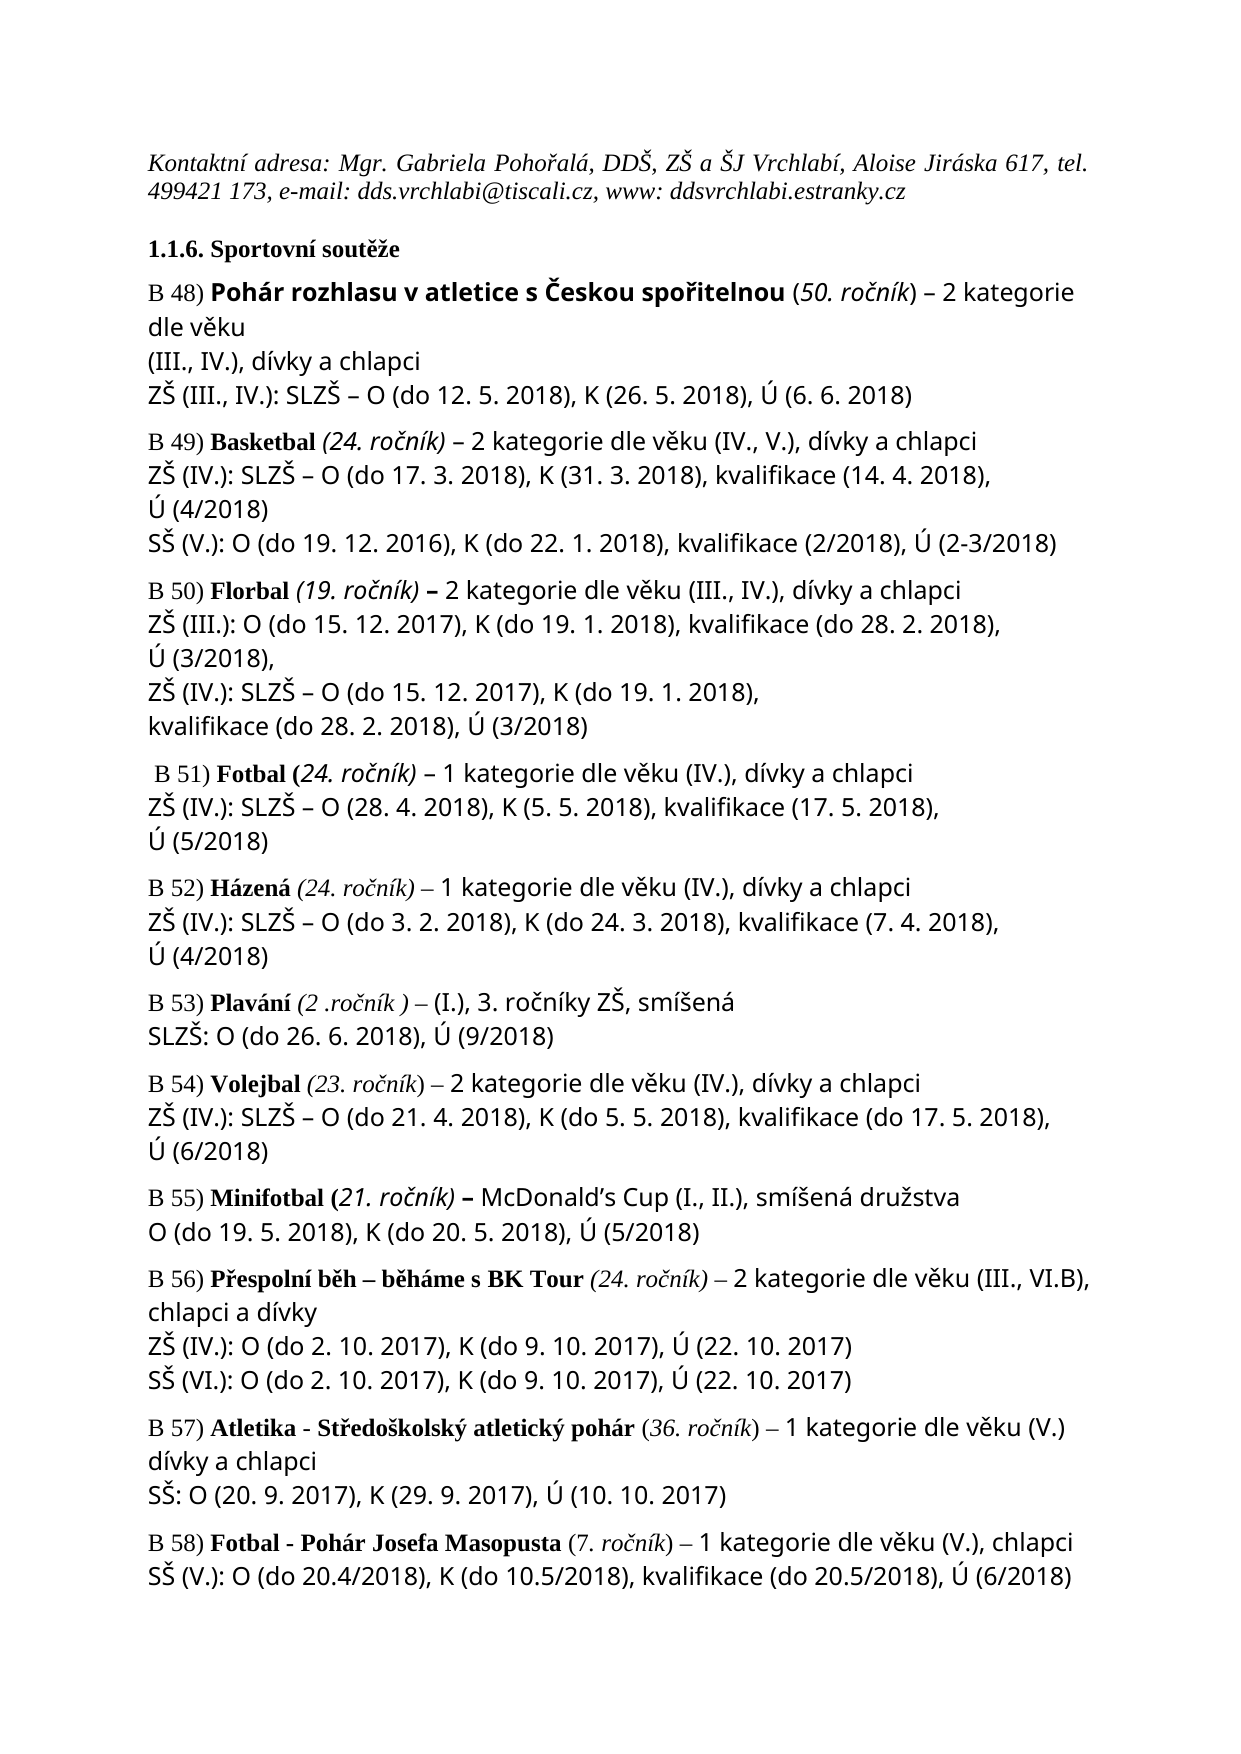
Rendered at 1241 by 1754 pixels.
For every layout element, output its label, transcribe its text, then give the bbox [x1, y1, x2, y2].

text SŠ (V.): O (do 19. 12. 2016), K (do 22. 1. 2018), kvalifikace (2/2018), Ú (2-3/2018) [148, 526, 1093, 560]
text B 57) Atletika - Středoškolský atletický pohár (36. ročník) – 1 kategorie dle věku (V.) [148, 1409, 1093, 1443]
text B 53) Plavání (2 .ročník ) – (I.), 3. ročníky ZŠ, smíšená [148, 985, 1093, 1019]
text B 50) Florbal (19. ročník) – 2 kategorie dle věku (III., IV.), dívky a chlapci [148, 573, 1093, 607]
text kvalifikace (do 28. 2. 2018), Ú (3/2018) [148, 709, 1093, 743]
text SŠ (V.): O (do 20.4/2018), K (do 10.5/2018), kvalifikace (do 20.5/2018), Ú (6/2018) [148, 1558, 1093, 1592]
text chlapci a dívky [148, 1295, 1093, 1329]
text Ú (4/2018) [148, 492, 1093, 526]
text ZŠ (III.): O (do 15. 12. 2017), K (do 19. 1. 2018), kvalifikace (do 28. 2. 2018), [148, 607, 1093, 641]
text ZŠ (IV.): SLZŠ – O (do 21. 4. 2018), K (do 5. 5. 2018), kvalifikace (do 17. 5. 2018), [148, 1099, 1093, 1133]
text ZŠ (III., IV.): SLZŠ – O (do 12. 5. 2018), K (26. 5. 2018), Ú (6. 6. 2018) [148, 377, 1093, 411]
text SLZŠ: O (do 26. 6. 2018), Ú (9/2018) [148, 1019, 1093, 1053]
text B 52) Házená (24. ročník) – 1 kategorie dle věku (IV.), dívky a chlapci [148, 870, 1093, 904]
text B 56) Přespolní běh – běháme s BK Tour (24. ročník) – 2 kategorie dle věku (III., VI.B), [148, 1261, 1093, 1295]
list Sportovní soutěže [148, 234, 1093, 263]
text Ú (5/2018) [148, 823, 1093, 858]
text SŠ: O (20. 9. 2017), K (29. 9. 2017), Ú (10. 10. 2017) [148, 1478, 1093, 1512]
text (III., IV.), dívky a chlapci [148, 343, 1093, 377]
text ZŠ (IV.): SLZŠ – O (do 15. 12. 2017), K (do 19. 1. 2018), [148, 675, 1093, 709]
text ZŠ (IV.): SLZŠ – O (do 17. 3. 2018), K (31. 3. 2018), kvalifikace (14. 4. 2018), [148, 458, 1093, 492]
text Ú (6/2018) [148, 1133, 1093, 1168]
text B 51) Fotbal (24. ročník) – 1 kategorie dle věku (IV.), dívky a chlapci [148, 755, 1093, 789]
text ZŠ (IV.): SLZŠ – O (do 3. 2. 2018), K (do 24. 3. 2018), kvalifikace (7. 4. 2018), [148, 904, 1093, 938]
text Ú (4/2018) [148, 938, 1093, 972]
text Ú (3/2018), [148, 641, 1093, 675]
text B 54) Volejbal (23. ročník) – 2 kategorie dle věku (IV.), dívky a chlapci [148, 1065, 1093, 1099]
text B 49) Basketbal (24. ročník) – 2 kategorie dle věku (IV., V.), dívky a chlapci [148, 424, 1093, 458]
text SŠ (VI.): O (do 2. 10. 2017), K (do 9. 10. 2017), Ú (22. 10. 2017) [148, 1363, 1093, 1397]
text ZŠ (IV.): SLZŠ – O (28. 4. 2018), K (5. 5. 2018), kvalifikace (17. 5. 2018), [148, 789, 1093, 823]
text dívky a chlapci [148, 1443, 1093, 1478]
text B 55) Minifotbal (21. ročník) – McDonald’s Cup (I., II.), smíšená družstva [148, 1180, 1093, 1214]
text Kontaktní adresa: Mgr. Gabriela Pohořalá, DDŠ, ZŠ a ŠJ Vrchlabí, Aloise Jiráska 617, tel. 499421 173, e-mail: dds.vrchlabi@tiscali.cz, www: ddsvrchlabi.estranky.cz [148, 148, 1093, 205]
text O (do 19. 5. 2018), K (do 20. 5. 2018), Ú (5/2018) [148, 1214, 1093, 1248]
text B 48) Pohár rozhlasu v atletice s Českou spořitelnou (50. ročník) – 2 kategorie dle věku [148, 275, 1093, 343]
text B 58) Fotbal - Pohár Josefa Masopusta (7. ročník) – 1 kategorie dle věku (V.), chlapci [148, 1524, 1093, 1558]
text ZŠ (IV.): O (do 2. 10. 2017), K (do 9. 10. 2017), Ú (22. 10. 2017) [148, 1329, 1093, 1363]
